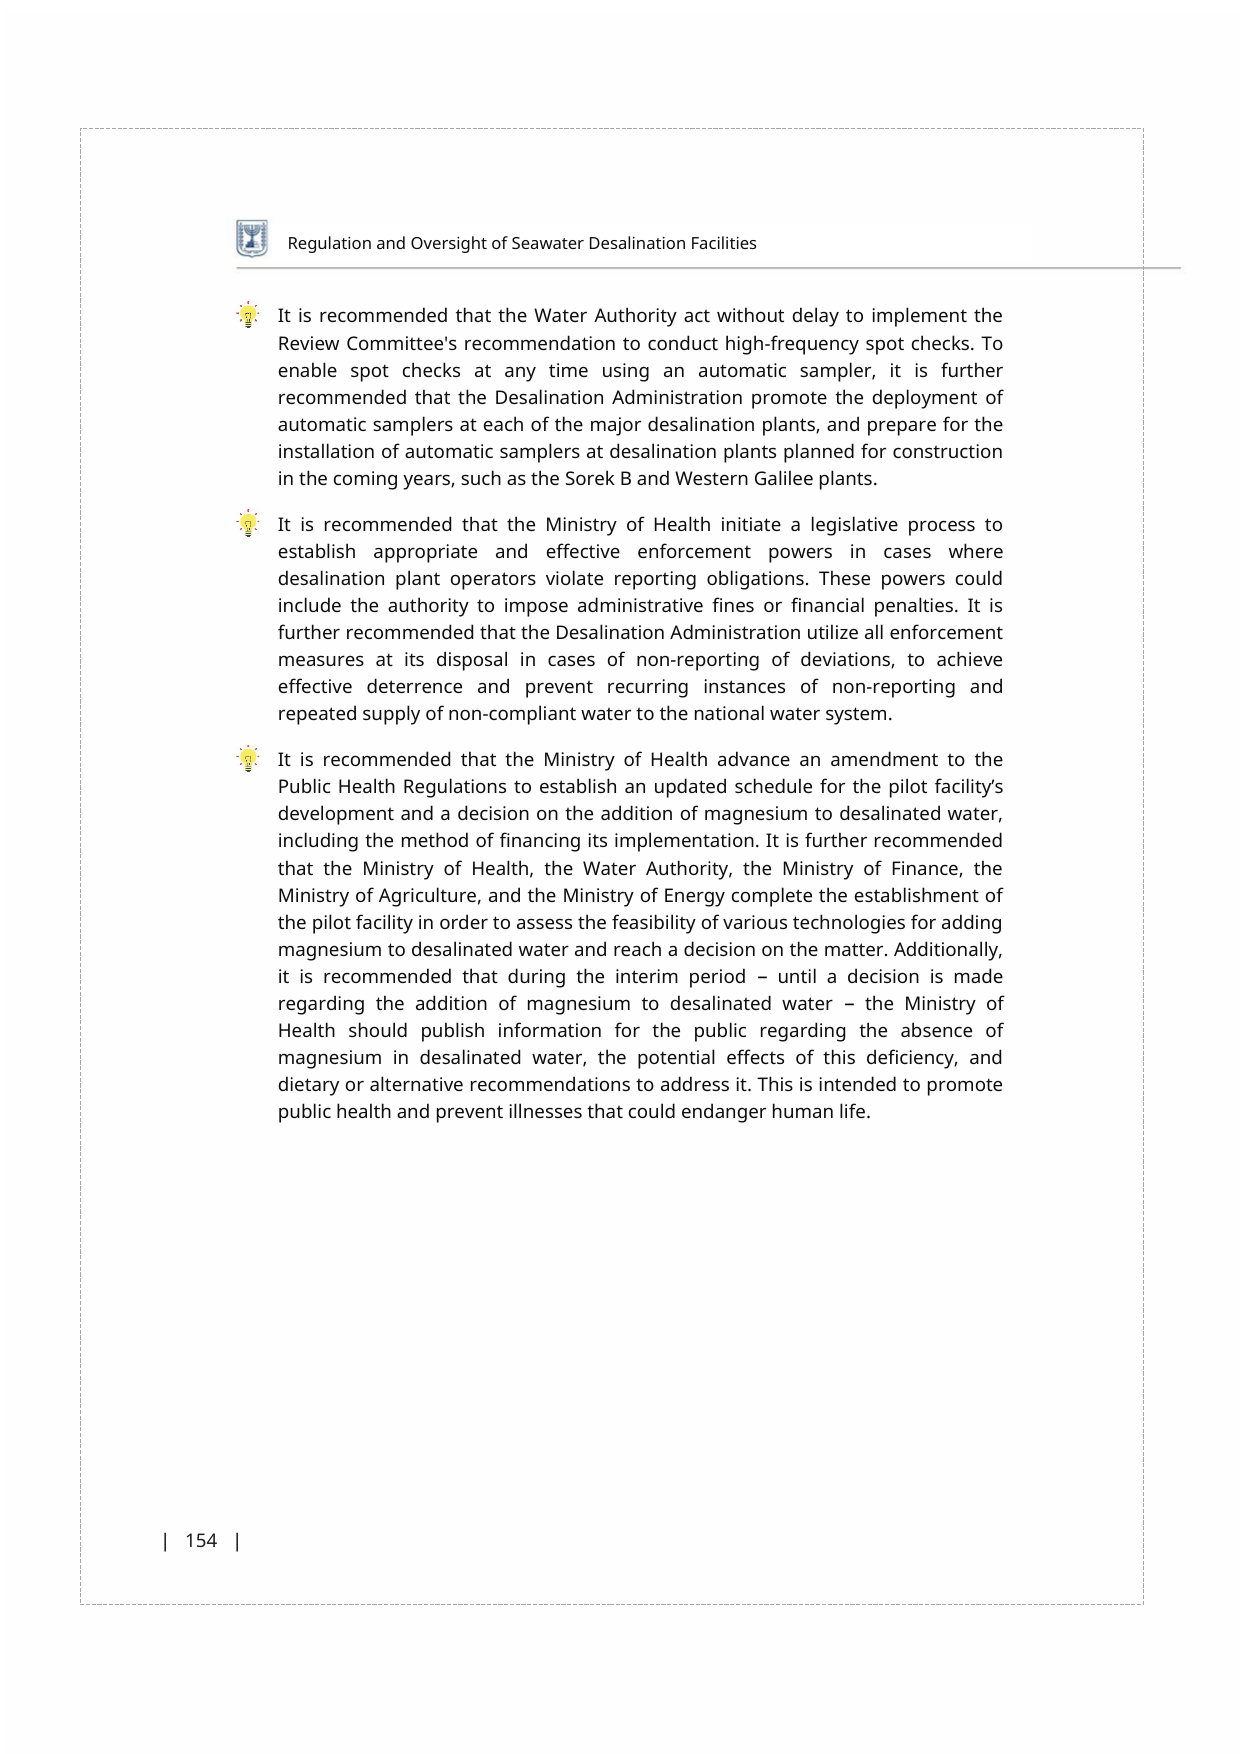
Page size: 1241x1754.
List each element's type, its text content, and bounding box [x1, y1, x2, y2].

list It is recommended that the Water Authority act without delay to implement the Review Committee's recommendation to conduct high-frequency spot checks. To enable spot checks at any time using an automatic sampler, it is further recommended that the Desalination Administration promote the deployment of automatic samplers at each of the major desalination plants, and prepare for the installation of automatic samplers at desalination plants planned for construction in the coming years, such as the Sorek B and Western Galilee plants. [278, 301, 1004, 491]
list It is recommended that the Ministry of Health advance an amendment to the Public Health Regulations to establish an updated schedule for the pilot facility’s development and a decision on the addition of magnesium to desalinated water, including the method of financing its implementation. It is further recommended that the Ministry of Health, the Water Authority, the Ministry of Finance, the Ministry of Agriculture, and the Ministry of Energy complete the establishment of the pilot facility in order to assess the feasibility of various technologies for adding magnesium to desalinated water and reach a decision on the matter. Additionally, it is recommended that during the interim period – until a decision is made regarding the addition of magnesium to desalinated water – the Ministry of Health should publish information for the public regarding the absence of magnesium in desalinated water, the potential effects of this deficiency, and dietary or alternative recommendations to address it. This is intended to promote public health and prevent illnesses that could endanger human life. [278, 745, 1004, 1124]
list It is recommended that the Ministry of Health initiate a legislative process to establish appropriate and effective enforcement powers in cases where desalination plant operators violate reporting obligations. These powers could include the authority to impose administrative fines or financial penalties. It is further recommended that the Desalination Administration utilize all enforcement measures at its disposal in cases of non-reporting of deviations, to achieve effective deterrence and prevent recurring instances of non-reporting and repeated supply of non-compliant water to the national water system. [278, 509, 1004, 726]
picture [1, 10, 1240, 1754]
